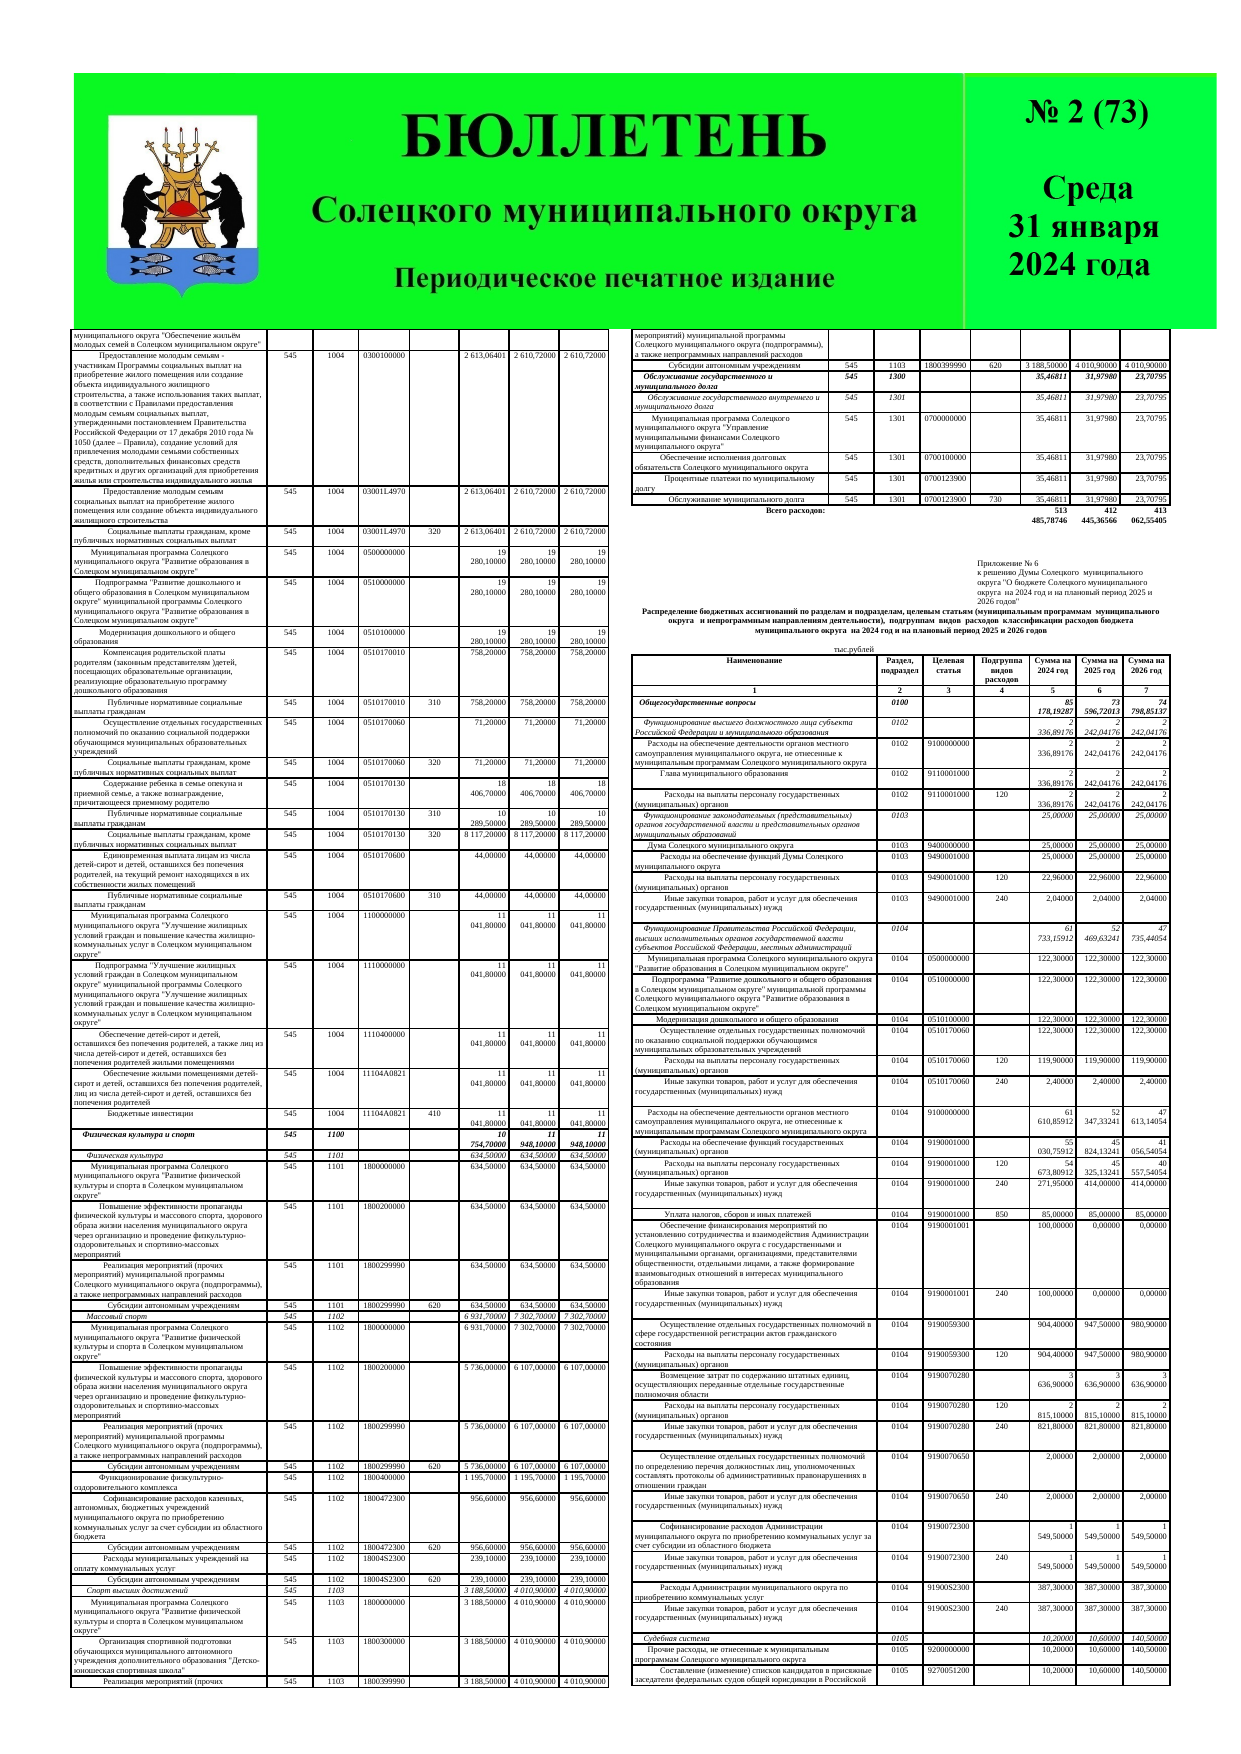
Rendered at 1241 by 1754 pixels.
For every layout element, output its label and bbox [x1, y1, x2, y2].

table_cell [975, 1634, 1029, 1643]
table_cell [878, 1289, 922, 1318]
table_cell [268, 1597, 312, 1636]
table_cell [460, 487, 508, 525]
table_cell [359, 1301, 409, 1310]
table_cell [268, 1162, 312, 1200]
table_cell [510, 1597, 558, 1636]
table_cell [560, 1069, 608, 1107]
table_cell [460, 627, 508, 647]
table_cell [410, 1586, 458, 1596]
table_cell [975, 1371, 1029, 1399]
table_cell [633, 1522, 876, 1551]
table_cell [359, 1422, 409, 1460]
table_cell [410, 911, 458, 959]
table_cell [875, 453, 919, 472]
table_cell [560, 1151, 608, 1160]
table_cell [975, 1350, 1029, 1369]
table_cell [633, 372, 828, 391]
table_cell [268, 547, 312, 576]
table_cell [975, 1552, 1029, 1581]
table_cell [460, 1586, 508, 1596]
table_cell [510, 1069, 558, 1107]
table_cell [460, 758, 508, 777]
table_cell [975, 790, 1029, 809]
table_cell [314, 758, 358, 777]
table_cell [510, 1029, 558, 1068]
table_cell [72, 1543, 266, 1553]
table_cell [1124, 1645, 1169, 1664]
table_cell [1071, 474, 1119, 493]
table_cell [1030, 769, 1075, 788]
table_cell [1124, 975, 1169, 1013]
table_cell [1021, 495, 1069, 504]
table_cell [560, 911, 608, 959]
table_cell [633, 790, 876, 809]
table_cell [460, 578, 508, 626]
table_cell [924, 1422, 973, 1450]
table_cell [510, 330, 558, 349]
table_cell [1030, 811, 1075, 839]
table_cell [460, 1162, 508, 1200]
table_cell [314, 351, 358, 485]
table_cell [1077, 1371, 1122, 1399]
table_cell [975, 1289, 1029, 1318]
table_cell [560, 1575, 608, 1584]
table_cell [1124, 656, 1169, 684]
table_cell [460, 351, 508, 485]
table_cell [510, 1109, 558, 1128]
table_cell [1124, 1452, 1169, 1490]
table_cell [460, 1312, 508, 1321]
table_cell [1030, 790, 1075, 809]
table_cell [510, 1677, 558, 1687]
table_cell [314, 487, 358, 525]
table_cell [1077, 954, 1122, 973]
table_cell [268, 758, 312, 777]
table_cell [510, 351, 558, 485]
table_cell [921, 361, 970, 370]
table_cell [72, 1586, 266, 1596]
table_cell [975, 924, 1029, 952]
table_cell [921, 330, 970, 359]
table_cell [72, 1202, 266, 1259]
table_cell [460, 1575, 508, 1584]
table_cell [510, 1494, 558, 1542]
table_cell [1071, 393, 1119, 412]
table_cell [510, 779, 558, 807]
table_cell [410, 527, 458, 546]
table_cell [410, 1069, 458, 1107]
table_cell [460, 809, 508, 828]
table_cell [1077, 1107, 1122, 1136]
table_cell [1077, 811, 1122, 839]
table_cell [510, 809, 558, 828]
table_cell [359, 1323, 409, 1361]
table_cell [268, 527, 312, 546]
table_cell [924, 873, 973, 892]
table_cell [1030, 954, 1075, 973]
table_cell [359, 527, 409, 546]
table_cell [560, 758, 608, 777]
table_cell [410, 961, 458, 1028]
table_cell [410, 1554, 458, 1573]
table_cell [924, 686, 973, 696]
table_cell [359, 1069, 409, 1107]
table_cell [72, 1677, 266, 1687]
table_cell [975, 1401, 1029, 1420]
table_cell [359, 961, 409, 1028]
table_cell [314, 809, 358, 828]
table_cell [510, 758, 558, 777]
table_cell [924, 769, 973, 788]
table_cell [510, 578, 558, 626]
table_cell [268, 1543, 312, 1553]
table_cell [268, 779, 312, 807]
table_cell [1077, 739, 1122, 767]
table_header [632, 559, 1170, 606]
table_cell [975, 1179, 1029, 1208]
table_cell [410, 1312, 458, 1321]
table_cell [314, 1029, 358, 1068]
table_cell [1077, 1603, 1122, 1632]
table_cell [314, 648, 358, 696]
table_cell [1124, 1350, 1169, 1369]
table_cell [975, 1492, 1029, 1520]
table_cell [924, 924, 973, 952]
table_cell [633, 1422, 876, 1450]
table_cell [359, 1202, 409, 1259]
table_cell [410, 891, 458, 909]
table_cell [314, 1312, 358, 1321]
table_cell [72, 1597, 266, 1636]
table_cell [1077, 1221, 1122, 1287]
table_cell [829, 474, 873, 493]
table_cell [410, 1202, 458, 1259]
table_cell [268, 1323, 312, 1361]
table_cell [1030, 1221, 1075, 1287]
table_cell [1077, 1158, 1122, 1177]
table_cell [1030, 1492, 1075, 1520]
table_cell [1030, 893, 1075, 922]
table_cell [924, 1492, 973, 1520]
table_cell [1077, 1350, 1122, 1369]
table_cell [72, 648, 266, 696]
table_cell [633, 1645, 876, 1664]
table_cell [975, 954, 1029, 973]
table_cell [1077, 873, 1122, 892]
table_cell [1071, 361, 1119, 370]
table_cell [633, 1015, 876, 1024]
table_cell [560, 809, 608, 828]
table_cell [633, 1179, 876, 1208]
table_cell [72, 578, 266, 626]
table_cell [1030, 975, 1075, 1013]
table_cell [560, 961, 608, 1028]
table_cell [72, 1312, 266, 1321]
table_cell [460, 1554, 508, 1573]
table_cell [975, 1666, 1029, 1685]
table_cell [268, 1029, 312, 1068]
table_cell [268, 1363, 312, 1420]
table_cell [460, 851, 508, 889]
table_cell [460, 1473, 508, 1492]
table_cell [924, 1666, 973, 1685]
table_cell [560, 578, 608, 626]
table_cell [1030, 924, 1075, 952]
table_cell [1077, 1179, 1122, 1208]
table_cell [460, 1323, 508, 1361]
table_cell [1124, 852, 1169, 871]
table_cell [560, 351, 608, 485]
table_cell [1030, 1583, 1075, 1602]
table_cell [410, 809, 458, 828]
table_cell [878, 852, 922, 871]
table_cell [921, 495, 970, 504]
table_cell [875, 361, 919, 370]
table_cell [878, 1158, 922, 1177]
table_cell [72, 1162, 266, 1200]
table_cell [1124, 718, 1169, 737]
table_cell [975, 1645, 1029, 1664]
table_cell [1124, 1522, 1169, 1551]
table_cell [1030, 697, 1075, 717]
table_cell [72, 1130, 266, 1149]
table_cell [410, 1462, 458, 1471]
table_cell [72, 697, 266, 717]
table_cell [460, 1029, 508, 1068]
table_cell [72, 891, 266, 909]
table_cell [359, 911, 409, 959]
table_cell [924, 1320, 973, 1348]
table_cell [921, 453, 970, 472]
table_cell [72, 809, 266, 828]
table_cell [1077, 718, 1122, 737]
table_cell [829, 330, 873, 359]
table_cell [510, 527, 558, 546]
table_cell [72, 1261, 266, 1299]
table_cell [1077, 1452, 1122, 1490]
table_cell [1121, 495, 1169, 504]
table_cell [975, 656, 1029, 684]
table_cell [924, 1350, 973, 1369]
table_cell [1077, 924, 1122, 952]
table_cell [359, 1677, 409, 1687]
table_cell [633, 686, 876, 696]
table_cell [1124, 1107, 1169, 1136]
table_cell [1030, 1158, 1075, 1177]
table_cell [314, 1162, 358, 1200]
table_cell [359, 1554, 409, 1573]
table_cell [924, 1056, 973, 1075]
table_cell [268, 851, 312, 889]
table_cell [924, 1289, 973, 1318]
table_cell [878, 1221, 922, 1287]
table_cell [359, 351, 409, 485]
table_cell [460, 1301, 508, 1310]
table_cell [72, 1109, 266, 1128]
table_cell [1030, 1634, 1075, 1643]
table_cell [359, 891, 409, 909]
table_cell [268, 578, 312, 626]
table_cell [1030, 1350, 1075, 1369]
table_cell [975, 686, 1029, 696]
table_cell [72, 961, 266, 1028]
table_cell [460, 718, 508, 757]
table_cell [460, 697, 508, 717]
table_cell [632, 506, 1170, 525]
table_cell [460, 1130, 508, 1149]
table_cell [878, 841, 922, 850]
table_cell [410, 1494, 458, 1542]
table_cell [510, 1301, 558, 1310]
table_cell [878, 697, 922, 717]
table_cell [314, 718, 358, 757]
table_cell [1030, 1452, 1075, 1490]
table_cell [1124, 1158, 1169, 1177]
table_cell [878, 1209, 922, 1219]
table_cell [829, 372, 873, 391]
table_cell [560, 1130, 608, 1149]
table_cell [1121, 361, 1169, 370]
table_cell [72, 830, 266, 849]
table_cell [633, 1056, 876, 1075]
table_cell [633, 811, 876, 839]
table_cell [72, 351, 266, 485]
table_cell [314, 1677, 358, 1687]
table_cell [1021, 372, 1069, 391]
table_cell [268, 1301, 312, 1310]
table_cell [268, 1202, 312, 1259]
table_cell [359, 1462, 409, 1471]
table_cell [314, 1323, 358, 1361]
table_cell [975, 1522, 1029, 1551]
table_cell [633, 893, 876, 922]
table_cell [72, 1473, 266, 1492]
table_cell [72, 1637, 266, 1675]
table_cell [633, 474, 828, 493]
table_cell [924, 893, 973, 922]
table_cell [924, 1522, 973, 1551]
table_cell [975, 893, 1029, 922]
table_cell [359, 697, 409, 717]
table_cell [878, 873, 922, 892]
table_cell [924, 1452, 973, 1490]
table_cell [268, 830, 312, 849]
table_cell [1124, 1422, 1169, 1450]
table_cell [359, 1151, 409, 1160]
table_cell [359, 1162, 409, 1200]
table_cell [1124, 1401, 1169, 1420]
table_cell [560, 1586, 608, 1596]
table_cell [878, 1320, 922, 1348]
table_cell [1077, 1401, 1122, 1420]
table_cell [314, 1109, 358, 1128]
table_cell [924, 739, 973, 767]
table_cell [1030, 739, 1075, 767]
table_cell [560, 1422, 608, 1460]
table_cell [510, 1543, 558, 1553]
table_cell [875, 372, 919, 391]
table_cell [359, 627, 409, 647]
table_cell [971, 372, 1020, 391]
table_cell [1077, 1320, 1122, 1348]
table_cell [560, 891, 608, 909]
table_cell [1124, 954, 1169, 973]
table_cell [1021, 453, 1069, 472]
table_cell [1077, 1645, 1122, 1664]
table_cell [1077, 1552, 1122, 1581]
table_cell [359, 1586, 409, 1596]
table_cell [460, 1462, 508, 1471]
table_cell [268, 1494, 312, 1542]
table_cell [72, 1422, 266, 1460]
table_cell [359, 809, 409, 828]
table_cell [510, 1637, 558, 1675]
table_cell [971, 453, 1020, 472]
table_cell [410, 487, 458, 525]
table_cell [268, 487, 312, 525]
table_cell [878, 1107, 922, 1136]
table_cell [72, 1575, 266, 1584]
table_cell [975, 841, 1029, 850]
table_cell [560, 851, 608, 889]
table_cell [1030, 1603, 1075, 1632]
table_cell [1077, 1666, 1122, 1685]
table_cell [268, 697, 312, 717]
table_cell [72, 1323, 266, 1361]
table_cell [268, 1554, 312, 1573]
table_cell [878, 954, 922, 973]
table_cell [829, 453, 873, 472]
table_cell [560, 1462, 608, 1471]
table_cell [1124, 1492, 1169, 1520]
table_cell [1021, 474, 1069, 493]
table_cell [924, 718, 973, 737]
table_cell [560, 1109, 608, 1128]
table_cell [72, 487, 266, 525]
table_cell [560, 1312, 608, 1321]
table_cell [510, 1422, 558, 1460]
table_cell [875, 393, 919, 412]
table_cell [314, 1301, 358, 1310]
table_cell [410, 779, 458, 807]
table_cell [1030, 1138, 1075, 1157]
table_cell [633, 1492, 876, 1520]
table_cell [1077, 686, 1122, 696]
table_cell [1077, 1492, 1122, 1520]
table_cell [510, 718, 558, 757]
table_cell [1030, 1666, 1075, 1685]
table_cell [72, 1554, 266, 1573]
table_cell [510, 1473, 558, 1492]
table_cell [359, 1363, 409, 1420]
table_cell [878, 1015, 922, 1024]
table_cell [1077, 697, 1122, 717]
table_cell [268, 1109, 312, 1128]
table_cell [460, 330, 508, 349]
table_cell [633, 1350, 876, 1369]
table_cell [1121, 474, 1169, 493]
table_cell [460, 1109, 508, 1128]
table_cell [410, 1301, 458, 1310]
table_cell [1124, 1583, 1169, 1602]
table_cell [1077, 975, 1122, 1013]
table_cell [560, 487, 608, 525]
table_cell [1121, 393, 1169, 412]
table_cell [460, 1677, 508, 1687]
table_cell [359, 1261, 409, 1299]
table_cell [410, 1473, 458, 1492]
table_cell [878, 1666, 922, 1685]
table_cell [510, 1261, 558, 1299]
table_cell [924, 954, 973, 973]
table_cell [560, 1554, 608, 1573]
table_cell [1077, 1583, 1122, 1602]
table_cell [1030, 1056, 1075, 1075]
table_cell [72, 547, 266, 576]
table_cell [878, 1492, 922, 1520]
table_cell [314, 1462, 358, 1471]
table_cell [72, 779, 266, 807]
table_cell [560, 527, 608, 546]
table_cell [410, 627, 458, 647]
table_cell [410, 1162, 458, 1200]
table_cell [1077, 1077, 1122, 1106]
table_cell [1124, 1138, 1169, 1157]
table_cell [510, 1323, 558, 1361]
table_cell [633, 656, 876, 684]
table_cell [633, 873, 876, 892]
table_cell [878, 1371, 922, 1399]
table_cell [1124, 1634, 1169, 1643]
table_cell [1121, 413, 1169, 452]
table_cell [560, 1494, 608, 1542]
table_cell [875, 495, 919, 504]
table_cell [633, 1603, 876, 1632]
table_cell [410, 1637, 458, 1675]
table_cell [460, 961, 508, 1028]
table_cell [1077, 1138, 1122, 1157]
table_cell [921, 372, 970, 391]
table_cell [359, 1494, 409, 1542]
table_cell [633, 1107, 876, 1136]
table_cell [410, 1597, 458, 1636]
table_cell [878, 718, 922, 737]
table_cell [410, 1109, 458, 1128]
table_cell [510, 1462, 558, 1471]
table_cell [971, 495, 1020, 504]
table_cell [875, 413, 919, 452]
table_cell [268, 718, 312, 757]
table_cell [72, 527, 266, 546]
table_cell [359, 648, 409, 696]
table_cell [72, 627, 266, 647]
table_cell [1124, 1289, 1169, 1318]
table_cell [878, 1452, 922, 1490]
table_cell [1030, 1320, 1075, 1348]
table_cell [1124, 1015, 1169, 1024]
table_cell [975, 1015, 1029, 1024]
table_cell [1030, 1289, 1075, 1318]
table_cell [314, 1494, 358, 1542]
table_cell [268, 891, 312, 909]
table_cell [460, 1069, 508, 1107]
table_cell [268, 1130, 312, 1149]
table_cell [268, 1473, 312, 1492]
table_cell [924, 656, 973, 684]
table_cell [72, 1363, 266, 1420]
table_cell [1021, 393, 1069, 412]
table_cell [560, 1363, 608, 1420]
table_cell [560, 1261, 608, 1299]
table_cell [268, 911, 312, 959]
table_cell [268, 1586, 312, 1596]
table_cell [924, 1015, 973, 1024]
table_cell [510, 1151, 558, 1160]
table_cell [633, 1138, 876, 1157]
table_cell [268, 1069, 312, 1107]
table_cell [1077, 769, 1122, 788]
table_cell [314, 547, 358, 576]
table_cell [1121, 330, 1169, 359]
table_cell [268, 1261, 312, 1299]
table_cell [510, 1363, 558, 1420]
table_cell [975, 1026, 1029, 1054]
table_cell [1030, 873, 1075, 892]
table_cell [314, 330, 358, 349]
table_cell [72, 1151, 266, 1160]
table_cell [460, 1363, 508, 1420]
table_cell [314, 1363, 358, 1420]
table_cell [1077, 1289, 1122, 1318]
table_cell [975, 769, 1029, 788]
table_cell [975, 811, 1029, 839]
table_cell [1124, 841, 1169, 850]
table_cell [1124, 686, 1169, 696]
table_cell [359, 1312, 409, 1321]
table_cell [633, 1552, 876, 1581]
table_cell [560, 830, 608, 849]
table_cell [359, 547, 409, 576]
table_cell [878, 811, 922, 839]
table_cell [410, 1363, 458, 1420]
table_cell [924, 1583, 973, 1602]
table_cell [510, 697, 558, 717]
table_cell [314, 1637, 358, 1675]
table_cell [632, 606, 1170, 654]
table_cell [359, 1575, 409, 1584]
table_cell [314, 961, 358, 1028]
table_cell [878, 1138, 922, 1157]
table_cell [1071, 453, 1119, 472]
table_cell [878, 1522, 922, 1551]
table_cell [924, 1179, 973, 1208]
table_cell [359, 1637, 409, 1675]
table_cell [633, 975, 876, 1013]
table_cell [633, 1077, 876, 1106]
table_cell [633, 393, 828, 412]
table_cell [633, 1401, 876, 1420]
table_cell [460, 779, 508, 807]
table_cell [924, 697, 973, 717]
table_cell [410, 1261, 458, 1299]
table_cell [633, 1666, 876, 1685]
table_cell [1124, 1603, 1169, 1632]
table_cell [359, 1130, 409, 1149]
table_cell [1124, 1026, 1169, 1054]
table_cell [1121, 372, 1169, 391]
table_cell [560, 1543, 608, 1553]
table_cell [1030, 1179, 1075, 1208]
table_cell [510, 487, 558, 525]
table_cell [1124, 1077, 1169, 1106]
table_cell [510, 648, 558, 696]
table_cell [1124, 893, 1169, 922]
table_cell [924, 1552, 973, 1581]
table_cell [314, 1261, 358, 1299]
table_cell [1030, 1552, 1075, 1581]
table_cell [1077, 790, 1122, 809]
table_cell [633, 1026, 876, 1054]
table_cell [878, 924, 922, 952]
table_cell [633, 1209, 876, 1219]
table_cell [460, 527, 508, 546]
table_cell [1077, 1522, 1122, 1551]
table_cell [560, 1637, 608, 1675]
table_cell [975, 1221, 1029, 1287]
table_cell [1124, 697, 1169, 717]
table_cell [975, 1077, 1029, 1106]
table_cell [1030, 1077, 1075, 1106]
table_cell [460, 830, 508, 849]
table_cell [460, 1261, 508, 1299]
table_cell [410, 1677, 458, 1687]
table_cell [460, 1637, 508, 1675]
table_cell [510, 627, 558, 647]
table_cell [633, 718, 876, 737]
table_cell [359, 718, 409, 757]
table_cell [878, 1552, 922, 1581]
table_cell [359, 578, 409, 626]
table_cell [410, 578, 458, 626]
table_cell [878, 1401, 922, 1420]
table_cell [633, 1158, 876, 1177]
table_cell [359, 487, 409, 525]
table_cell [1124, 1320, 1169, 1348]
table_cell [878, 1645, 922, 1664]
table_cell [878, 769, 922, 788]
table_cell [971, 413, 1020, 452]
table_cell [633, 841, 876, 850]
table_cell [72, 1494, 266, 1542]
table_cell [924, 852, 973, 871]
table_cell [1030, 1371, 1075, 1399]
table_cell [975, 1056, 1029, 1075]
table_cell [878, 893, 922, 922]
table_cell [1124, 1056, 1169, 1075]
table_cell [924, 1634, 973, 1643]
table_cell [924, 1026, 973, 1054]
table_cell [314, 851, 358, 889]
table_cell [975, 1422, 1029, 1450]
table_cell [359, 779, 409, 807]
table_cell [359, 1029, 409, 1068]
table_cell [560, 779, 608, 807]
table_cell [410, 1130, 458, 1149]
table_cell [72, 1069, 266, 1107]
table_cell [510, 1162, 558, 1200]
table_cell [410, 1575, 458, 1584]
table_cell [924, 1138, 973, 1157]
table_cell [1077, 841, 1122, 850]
picture [73, 73, 1217, 329]
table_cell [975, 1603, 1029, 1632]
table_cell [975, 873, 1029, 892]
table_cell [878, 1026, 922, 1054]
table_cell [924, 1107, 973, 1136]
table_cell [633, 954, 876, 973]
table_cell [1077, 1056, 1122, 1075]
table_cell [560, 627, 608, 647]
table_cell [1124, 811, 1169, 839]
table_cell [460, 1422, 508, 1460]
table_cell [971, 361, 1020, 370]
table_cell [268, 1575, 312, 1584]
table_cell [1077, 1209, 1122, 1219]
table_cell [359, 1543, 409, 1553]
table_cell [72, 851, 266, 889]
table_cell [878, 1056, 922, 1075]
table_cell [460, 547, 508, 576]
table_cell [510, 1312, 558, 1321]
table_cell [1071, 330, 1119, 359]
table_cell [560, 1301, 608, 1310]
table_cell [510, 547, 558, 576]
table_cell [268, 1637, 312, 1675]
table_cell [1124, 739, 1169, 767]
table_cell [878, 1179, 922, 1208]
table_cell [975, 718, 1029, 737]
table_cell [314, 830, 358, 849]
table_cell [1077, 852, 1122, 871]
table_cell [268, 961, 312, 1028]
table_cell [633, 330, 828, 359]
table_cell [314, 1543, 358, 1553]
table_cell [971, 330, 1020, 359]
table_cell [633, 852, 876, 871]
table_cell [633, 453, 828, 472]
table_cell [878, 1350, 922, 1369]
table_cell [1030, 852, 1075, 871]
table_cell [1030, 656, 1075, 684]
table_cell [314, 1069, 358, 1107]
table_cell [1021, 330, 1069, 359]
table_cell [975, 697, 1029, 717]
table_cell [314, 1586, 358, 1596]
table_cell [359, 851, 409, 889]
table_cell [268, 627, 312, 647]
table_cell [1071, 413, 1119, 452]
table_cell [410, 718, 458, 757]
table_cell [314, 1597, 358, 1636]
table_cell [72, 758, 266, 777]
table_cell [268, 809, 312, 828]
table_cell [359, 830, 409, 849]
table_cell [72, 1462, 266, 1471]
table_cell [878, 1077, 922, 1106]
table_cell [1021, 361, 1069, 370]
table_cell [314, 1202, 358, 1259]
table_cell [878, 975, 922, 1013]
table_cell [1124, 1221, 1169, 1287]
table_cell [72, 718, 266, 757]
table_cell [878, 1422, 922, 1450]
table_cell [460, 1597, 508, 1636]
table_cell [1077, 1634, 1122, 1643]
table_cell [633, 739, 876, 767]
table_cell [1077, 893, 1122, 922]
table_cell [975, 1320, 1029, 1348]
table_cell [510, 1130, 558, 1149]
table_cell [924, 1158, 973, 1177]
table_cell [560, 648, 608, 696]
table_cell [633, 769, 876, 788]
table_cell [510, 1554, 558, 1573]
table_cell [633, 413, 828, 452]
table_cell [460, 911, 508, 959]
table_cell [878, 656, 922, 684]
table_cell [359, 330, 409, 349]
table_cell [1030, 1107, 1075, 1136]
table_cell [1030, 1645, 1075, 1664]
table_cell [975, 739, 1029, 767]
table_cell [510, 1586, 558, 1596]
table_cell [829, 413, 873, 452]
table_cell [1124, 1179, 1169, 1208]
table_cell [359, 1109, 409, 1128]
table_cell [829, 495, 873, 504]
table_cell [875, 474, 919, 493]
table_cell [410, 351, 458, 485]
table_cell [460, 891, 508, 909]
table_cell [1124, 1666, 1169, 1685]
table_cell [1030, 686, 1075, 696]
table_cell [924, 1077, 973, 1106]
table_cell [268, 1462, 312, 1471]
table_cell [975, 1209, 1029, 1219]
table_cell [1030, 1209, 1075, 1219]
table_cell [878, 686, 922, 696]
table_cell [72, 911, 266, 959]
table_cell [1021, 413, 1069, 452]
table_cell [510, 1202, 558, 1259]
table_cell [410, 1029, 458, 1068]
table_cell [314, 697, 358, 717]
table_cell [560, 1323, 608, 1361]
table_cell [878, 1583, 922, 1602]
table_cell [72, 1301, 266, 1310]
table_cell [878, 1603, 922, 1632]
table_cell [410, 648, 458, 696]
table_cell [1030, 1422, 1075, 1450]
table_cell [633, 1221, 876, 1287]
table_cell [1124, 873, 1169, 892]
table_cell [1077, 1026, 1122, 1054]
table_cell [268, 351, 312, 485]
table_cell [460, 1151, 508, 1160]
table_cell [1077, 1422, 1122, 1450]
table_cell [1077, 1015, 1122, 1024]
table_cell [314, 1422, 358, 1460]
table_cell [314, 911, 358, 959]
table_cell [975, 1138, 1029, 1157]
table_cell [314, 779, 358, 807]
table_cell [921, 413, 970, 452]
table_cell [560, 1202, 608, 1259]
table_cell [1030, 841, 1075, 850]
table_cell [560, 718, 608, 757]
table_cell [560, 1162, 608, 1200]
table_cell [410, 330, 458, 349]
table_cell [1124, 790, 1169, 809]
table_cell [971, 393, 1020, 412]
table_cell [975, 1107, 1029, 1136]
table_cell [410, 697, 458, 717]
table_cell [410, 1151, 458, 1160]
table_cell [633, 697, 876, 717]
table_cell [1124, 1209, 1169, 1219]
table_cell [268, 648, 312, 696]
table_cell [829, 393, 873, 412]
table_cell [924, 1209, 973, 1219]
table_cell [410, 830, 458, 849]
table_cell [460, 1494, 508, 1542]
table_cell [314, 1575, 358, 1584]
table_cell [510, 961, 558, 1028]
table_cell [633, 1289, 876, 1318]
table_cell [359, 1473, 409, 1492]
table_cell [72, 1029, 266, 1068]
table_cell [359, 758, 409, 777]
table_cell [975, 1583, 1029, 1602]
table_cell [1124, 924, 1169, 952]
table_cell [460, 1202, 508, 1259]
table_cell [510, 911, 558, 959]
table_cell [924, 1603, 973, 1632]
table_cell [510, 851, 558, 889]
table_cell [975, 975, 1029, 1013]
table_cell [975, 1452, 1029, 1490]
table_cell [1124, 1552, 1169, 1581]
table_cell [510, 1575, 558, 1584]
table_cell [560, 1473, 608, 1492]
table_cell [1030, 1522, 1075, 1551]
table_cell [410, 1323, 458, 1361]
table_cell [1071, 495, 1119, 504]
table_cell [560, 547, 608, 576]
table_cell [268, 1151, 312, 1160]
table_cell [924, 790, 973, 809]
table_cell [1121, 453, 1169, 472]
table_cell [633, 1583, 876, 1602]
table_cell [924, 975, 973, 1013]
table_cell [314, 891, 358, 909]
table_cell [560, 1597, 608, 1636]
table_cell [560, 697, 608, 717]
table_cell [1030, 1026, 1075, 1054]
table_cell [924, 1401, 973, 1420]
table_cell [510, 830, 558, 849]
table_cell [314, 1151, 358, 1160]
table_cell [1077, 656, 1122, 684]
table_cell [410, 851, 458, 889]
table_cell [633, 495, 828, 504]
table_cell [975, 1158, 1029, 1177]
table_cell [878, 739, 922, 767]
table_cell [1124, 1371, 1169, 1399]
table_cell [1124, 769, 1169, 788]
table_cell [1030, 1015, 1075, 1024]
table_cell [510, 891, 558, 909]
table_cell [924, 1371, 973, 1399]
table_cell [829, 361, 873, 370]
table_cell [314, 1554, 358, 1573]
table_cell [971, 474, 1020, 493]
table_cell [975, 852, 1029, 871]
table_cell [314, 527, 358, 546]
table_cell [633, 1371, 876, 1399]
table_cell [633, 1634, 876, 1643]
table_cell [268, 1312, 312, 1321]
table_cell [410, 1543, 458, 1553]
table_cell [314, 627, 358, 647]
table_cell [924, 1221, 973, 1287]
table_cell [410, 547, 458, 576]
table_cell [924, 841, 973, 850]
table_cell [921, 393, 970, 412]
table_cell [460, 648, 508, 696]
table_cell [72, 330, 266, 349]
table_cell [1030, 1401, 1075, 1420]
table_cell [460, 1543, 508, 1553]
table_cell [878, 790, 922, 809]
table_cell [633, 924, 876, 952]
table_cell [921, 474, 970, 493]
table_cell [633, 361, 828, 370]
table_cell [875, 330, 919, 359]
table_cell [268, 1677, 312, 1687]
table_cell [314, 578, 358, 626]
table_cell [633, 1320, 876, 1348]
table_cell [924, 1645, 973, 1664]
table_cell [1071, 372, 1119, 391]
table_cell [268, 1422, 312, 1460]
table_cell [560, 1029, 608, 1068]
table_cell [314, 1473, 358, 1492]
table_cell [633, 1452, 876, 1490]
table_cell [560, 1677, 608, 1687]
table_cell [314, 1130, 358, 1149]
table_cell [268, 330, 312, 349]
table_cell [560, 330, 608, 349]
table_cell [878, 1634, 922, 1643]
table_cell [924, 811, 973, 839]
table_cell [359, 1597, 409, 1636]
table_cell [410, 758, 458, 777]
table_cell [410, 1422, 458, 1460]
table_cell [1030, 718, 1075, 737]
